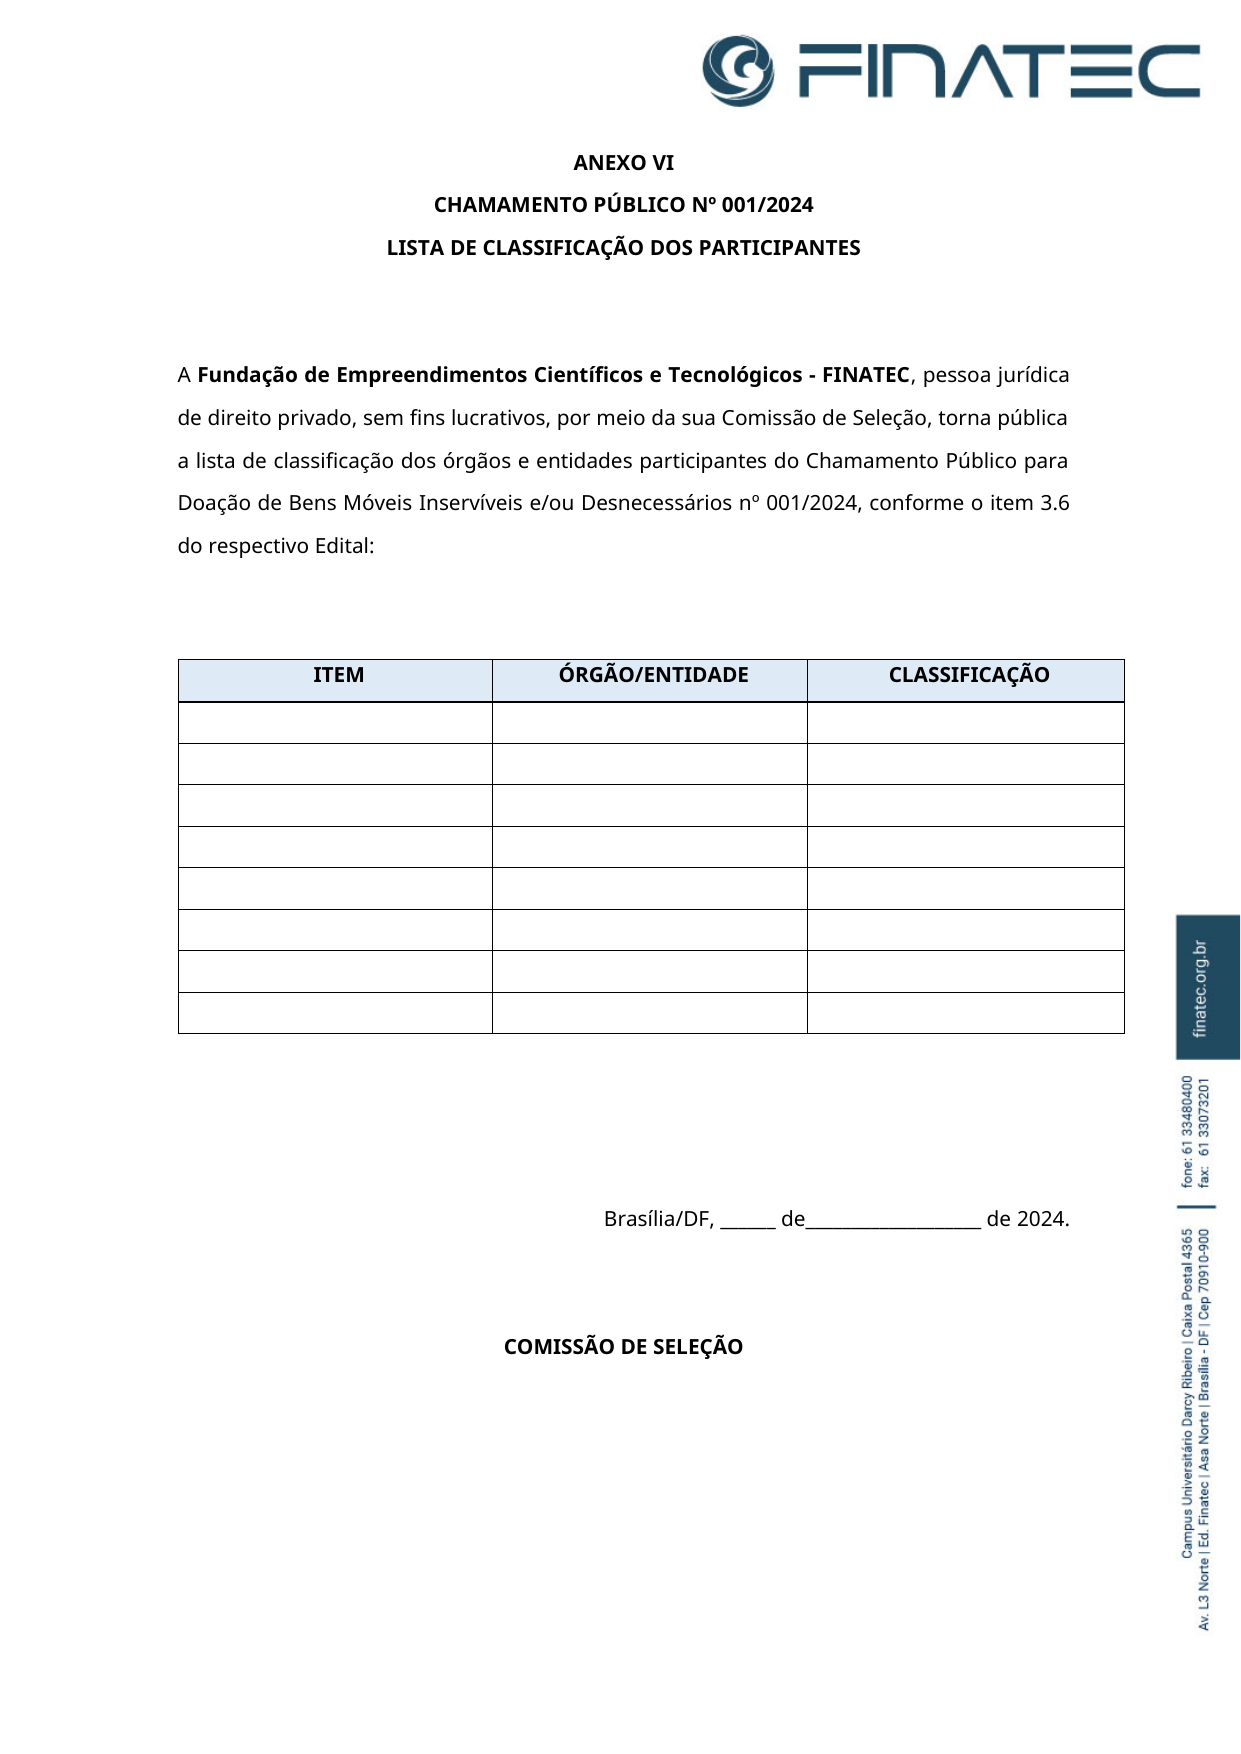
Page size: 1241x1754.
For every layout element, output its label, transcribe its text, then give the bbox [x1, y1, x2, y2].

table_cell [808, 868, 1124, 909]
table_cell [808, 951, 1124, 992]
table_header ÓRGÃO/ENTIDADE [493, 660, 807, 701]
table_cell [493, 703, 807, 743]
table_cell [179, 827, 492, 867]
table_cell [493, 910, 807, 950]
table_cell [808, 703, 1124, 743]
table_cell [493, 827, 807, 867]
table_cell [493, 868, 807, 909]
table_cell [493, 993, 807, 1033]
table_cell [808, 744, 1124, 784]
table_cell [179, 703, 492, 743]
table_cell [808, 785, 1124, 826]
table_cell [493, 744, 807, 784]
text LISTA DE CLASSIFICAÇÃO DOS PARTICIPANTES [177, 233, 1070, 261]
table_cell [179, 993, 492, 1033]
table_cell [179, 910, 492, 950]
table_cell [808, 910, 1124, 950]
text Brasília/DF, ______ de___________________ de 2024. [177, 1204, 1070, 1233]
table_header ITEM [179, 660, 492, 701]
table_cell [808, 993, 1124, 1033]
table_cell [179, 744, 492, 784]
table_cell [179, 785, 492, 826]
subtitle CHAMAMENTO PÚBLICO Nº 001/2024 [177, 190, 1070, 219]
table_header CLASSIFICAÇÃO [808, 660, 1124, 701]
text A Fundação de Empreendimentos Científicos e Tecnológicos - FINATEC, pessoa jurídica de direito privado, sem fins lucrativos, por meio da sua Comissão de Seleção, torna pública a lista de classificação dos órgãos e entidades participantes do Chamamento Público para Doação de Bens Móveis Inservíveis e/ou Desnecessários nº 001/2024, conforme o item 3.6 do respectivo Edital: [177, 361, 1070, 559]
text COMISSÃO DE SELEÇÃO [177, 1332, 1070, 1361]
table_cell [493, 785, 807, 826]
picture [0, 0, 1241, 1754]
subtitle ANEXO VI [177, 148, 1070, 176]
table_cell [493, 951, 807, 992]
table_cell [179, 951, 492, 992]
table_cell [179, 868, 492, 909]
table_cell [808, 827, 1124, 867]
